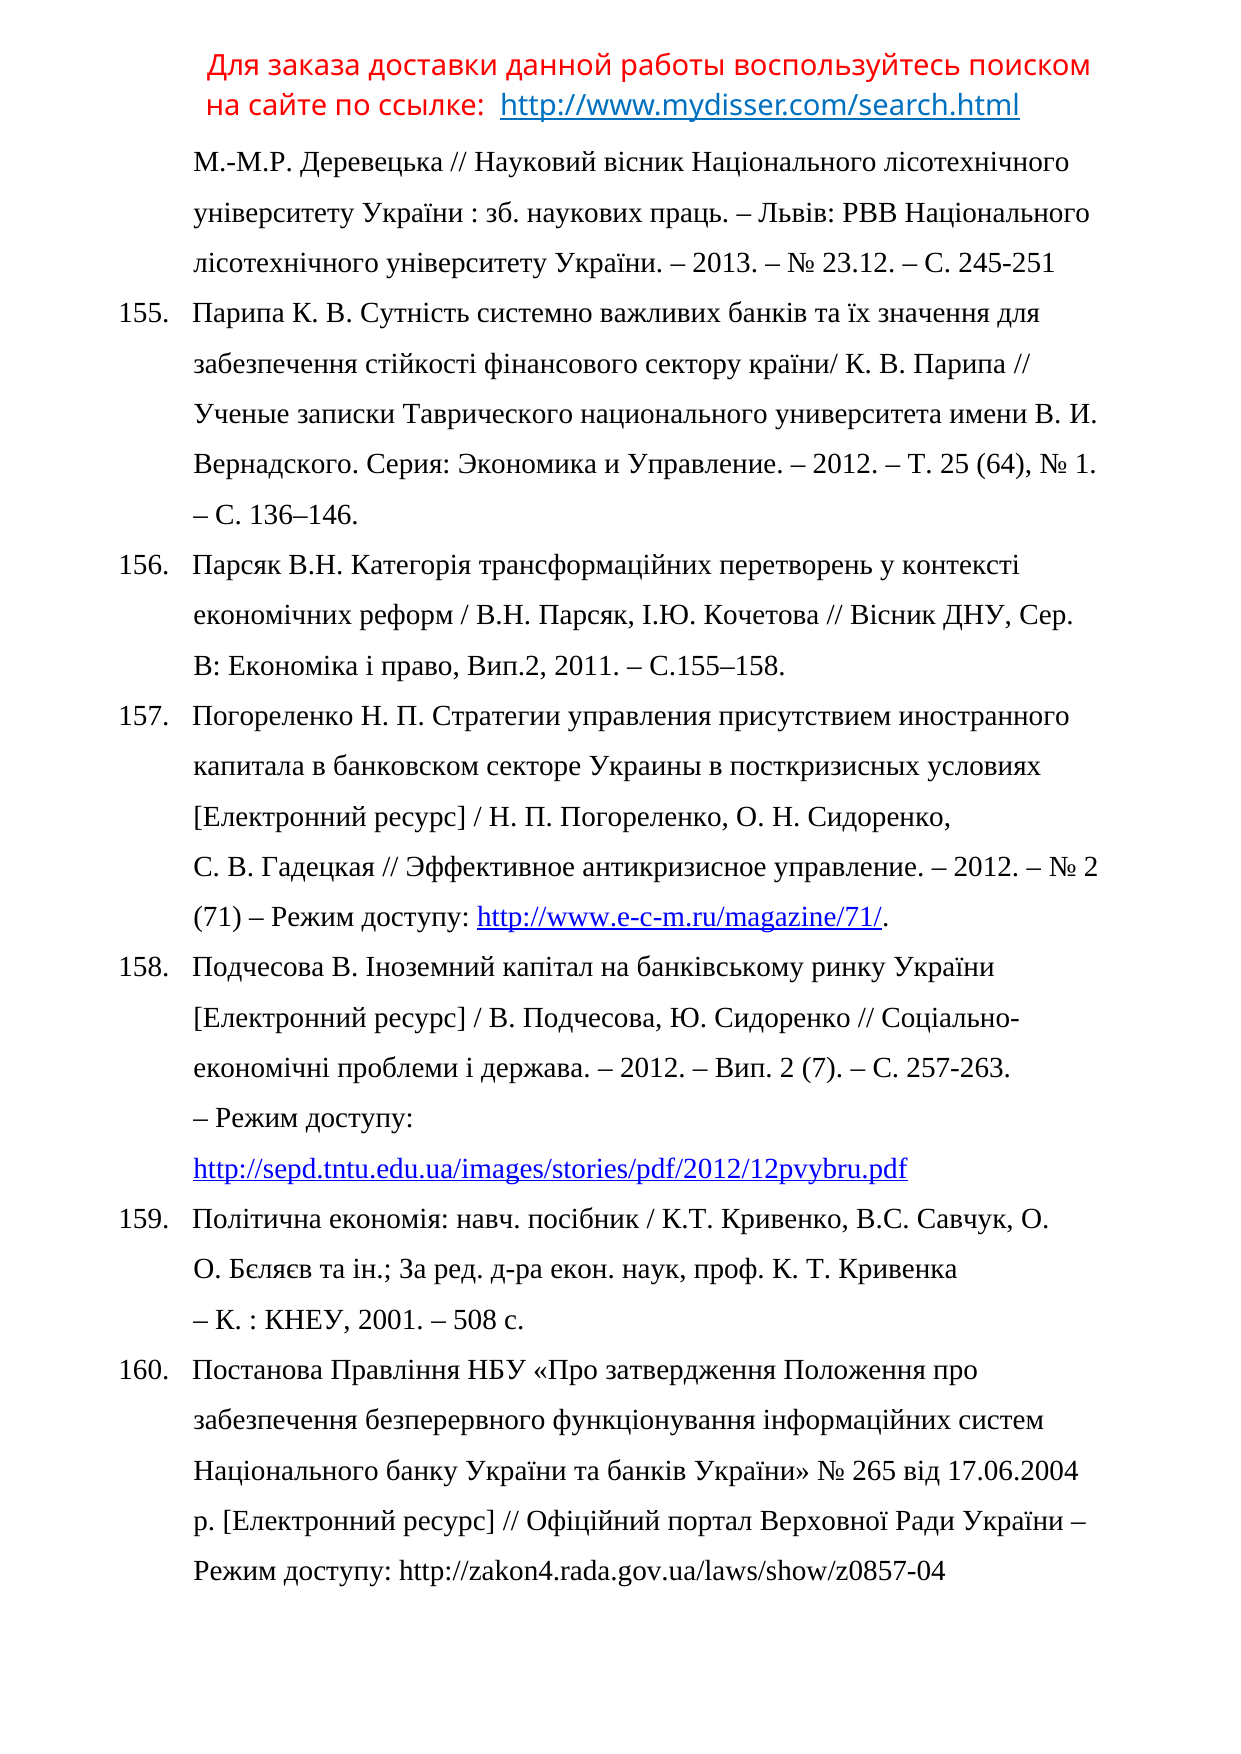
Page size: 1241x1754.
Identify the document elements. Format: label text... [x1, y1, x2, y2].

list Подчесова В. Іноземний капітал на банківському ринку України [Електронний ресурс] / В. Подчесова, Ю. Сидоренко // Соціально-економічні проблеми і держава. – 2012. – Вип. 2 (7). – С. 257-263. – Режим доступу: [118, 949, 1107, 1134]
list Постанова Правління НБУ «Про затвердження Положення про забезпечення безперервного функціонування інформаційних систем Національного банку України та банків України» № 265 від 17.06.2004 р. [Електронний ресурс] // Офіційний портал Верховної Ради України – Режим доступу: http://zakon4.rada.gov.ua/laws/show/z0857-04 [118, 1352, 1107, 1587]
list Парсяк В.Н. Категорія трансформаційних перетворень у контексті економічних реформ / В.Н. Парсяк, І.Ю. Кочетова // Вісник ДНУ, Сер. В: Економіка і право, Вип.2, 2011. – С.155–158. [118, 547, 1107, 681]
text http://sepd.tntu.edu.ua/images/stories/pdf/2012/12pvybru.pdf [193, 1151, 1107, 1184]
list Політична економія: навч. посібник / К.Т. Кривенко, В.С. Савчук, О. О. Бєляєв та ін.; За ред. д-ра екон. наук, проф. К. Т. Кривенка – К. : КНЕУ, 2001. – 508 с. [118, 1201, 1107, 1335]
list Парипа К. В. Сутність системно важливих банків та їх значення для забезпечення стійкості фінансового сектору країни/ К. В. Парипа // Ученые записки Таврического национального университета имени В. И. Вернадского. Серия: Экономика и Управление. – 2012. – Т. 25 (64), № 1. – С. 136–146. [118, 296, 1107, 530]
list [118, 144, 1107, 279]
list Погореленко Н. П. Стратегии управления присутствием иностранного капитала в банковском секторе Украины в посткризисных условиях [Електронний ресурс] / Н. П. Погореленко, О. Н. Сидоренко, С. В. Гадецкая // Эффективное антикризисное управление. – 2012. – № 2 (71) – Режим доступу: http://www.e-c-m.ru/magazine/71/. [118, 698, 1107, 933]
